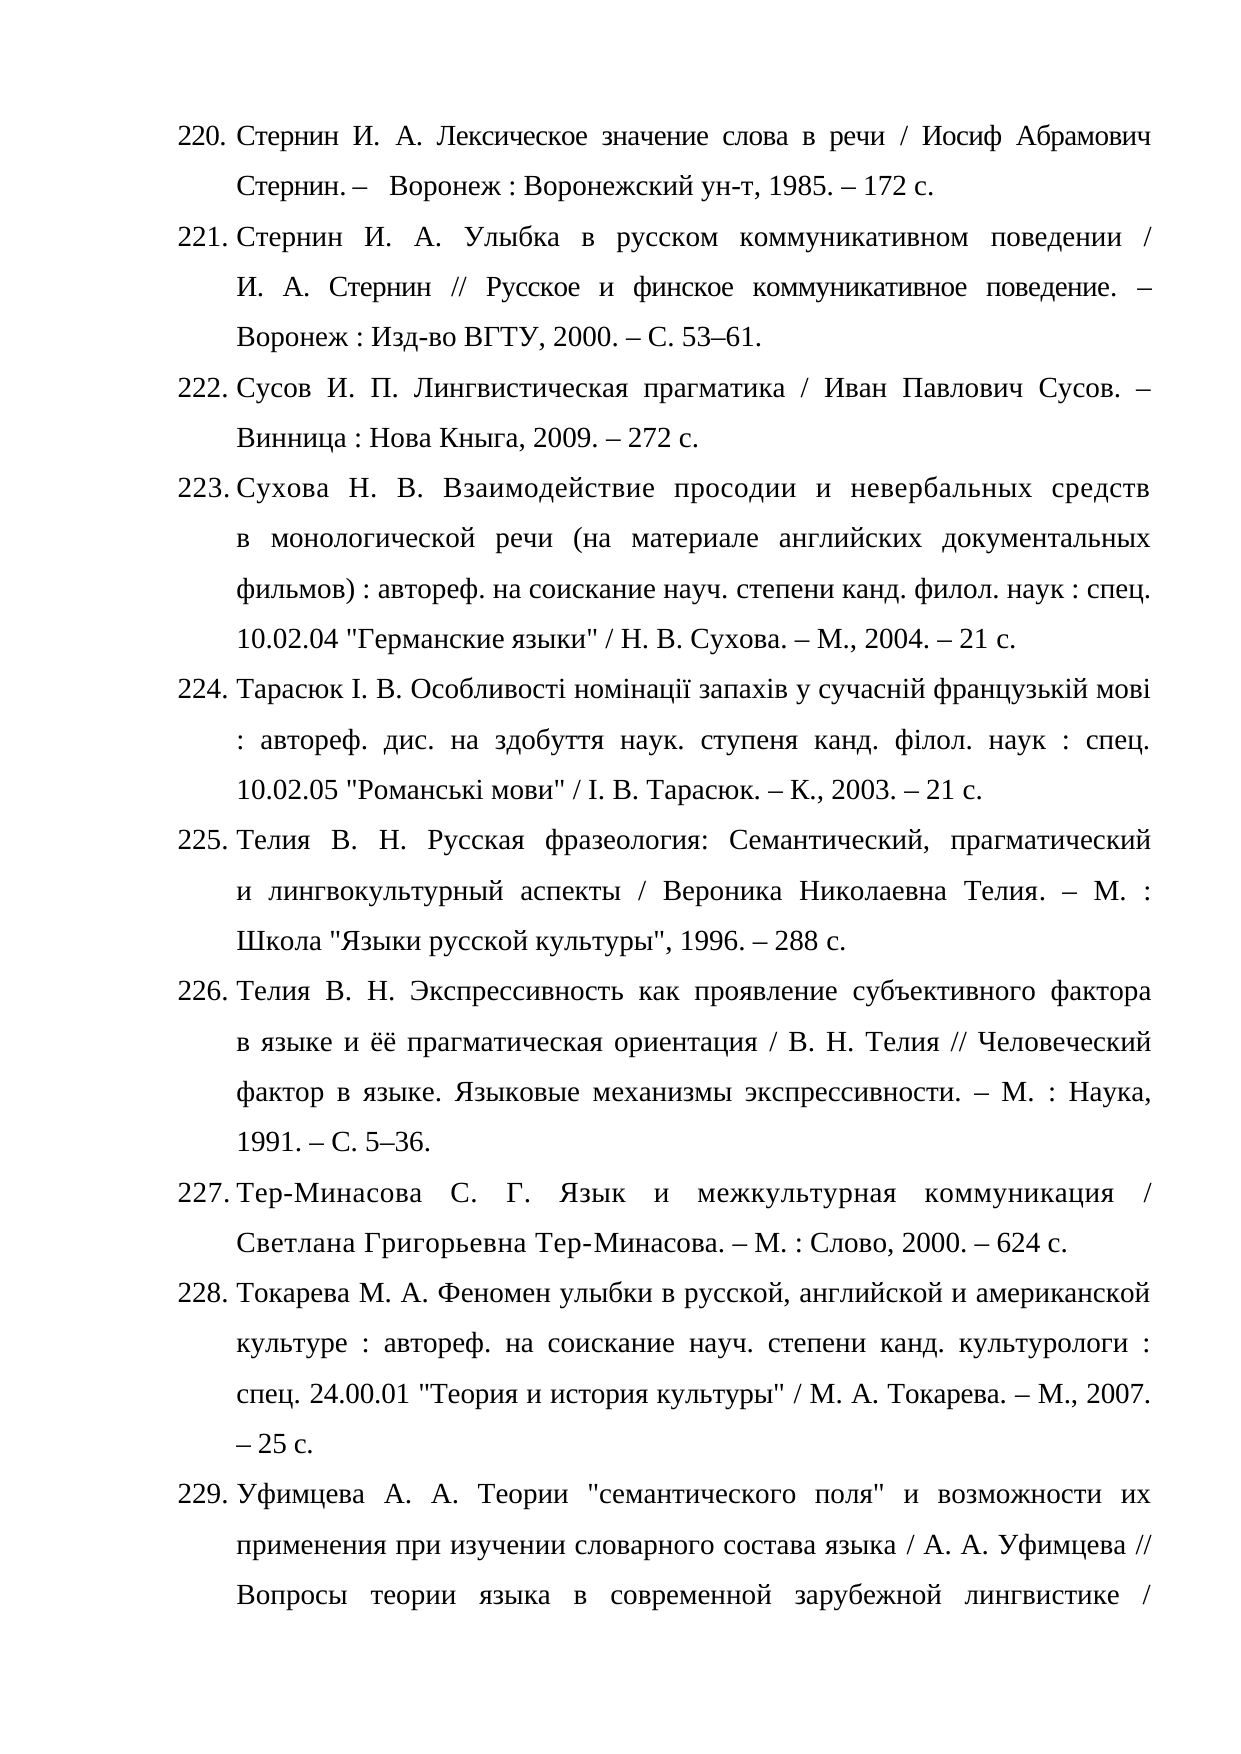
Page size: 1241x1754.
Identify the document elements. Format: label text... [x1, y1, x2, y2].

list Тарасюк І. В. Особливості номінації запахів у сучасній французькій мові : автореф. дис. на здобуття наук. ступеня канд. філол. наук : спец. 10.02.05 "Романські мови" / І. В. Тарасюк. – К., 2003. – 21 с. [177, 672, 1152, 806]
list Телия В. Н. Русская фразеология: Семантический, прагматический и лингвокультурный аспекты / Вероника Николаевна Телия. – М. : Школа "Языки русской культуры", 1996. – 288 с. [177, 822, 1152, 957]
list Стернин И. А. Улыбка в русском коммуникативном поведении / И. А. Стернин // Русское и финское коммуникативное поведение. – Воронеж : Изд-во ВГТУ, 2000. – С. 53–61. [177, 219, 1152, 353]
list Токарева М. А. Феномен улыбки в русской, английской и американской культуре : автореф. на соискание науч. степени канд. культурологи : спец. 24.00.01 "Теория и история культуры" / М. А. Токарева. – М., 2007. – 25 с. [177, 1275, 1152, 1460]
list Сусов И. П. Лингвистическая прагматика / Иван Павлович Сусов. – Винница : Нова Кныга, 2009. – 272 с. [177, 370, 1152, 453]
list Стернин И. А. Лексическое значение слова в речи / Иосиф Абрамович Стернин. – Воронеж : Воронежский ун-т, 1985. – 172 с. [177, 118, 1152, 202]
list Тер-Минасова С. Г. Язык и межкультурная коммуникация / Светлана Григорьевна Тер-Минасова. – М. : Слово, 2000. – 624 с. [177, 1175, 1152, 1258]
list Сухова Н. В. Взаимодействие просодии и невербальных средств в монологической речи (на материале английских документальных фильмов) : автореф. на соискание науч. степени канд. филол. наук : спец. 10.02.04 "Германские языки" / Н. В. Сухова. – М., 2004. – 21 с. [177, 470, 1152, 655]
list Телия В. Н. Экспрессивность как проявление субъективного фактора в языке и ёё прагматическая ориентация / В. Н. Телия // Человеческий фактор в языке. Языковые механизмы экспрессивности. – М. : Наука, 1991. – С. 5–36. [177, 973, 1152, 1158]
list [177, 1477, 1152, 1611]
